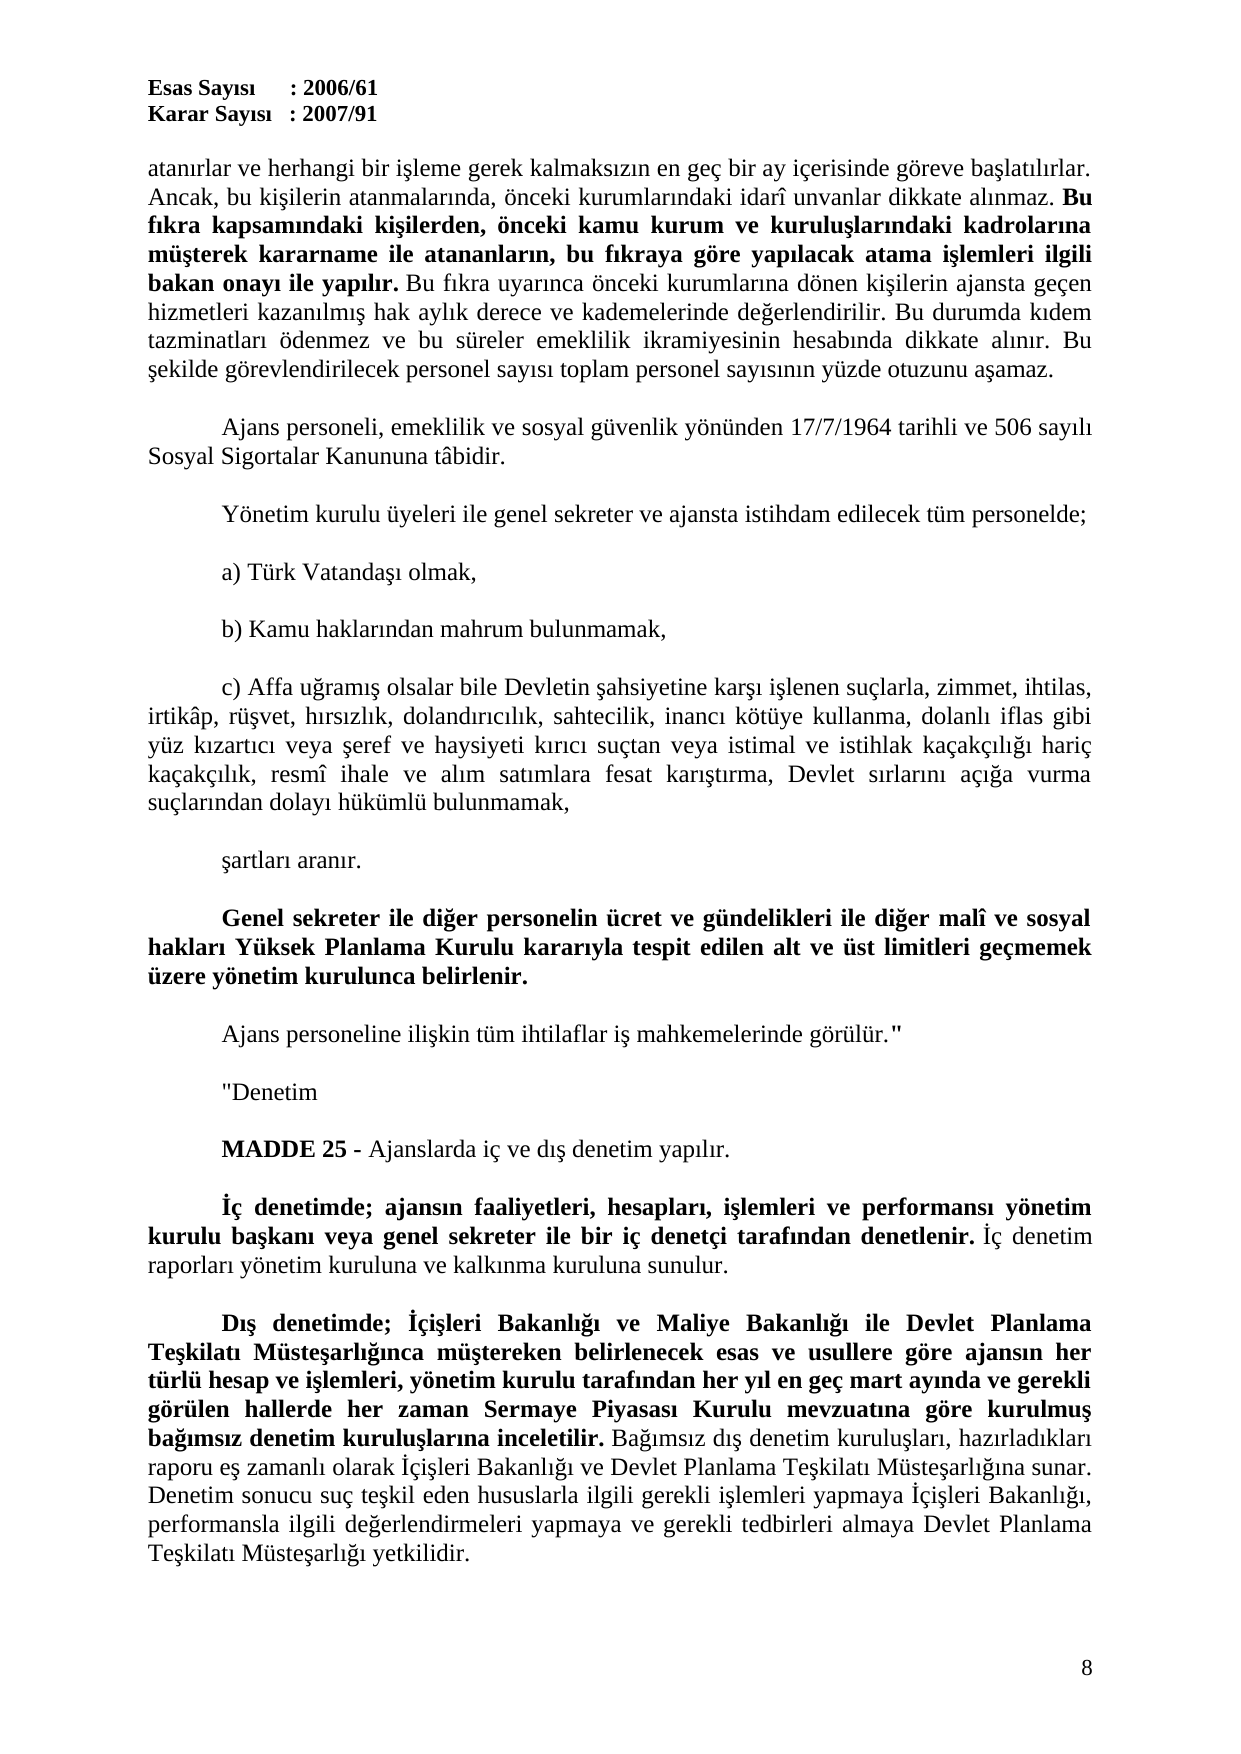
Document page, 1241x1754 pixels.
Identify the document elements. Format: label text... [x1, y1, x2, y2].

text İç denetimde; ajansın faaliyetleri, hesapları, işlemleri ve performansı yönetim kurulu başkanı veya genel sekreter ile bir iç denetçi tarafından denetlenir. İç denetim raporları yönetim kuruluna ve kalkınma kuruluna sunulur. [148, 1192, 1093, 1279]
text a) Türk Vatandaşı olmak, [148, 557, 1093, 585]
text şartları aranır. [148, 845, 1093, 874]
text Ajans personeli, emeklilik ve sosyal güvenlik yönünden 17/7/1964 tarihli ve 506 sayılı Sosyal Sigortalar Kanununa tâbidir. [148, 412, 1093, 469]
text b) Kamu haklarından mahrum bulunmamak, [148, 614, 1093, 643]
text Yönetim kurulu üyeleri ile genel sekreter ve ajansta istihdam edilecek tüm personelde; [148, 499, 1093, 527]
text c) Affa uğramış olsalar bile Devletin şahsiyetine karşı işlenen suçlarla, zimmet, ihtilas, irtikâp, rüşvet, hırsızlık, dolandırıcılık, sahtecilik, inancı kötüye kullanma, dolanlı iflas gibi yüz kızartıcı veya şeref ve haysiyeti kırıcı suçtan veya istimal ve istihlak kaçakçılığı hariç kaçakçılık, resmî ihale ve alım satımlara fesat karıştırma, Devlet sırlarını açığa vurma suçlarından dolayı hükümlü bulunmamak, [148, 672, 1093, 816]
text Genel sekreter ile diğer personelin ücret ve gündelikleri ile diğer malî ve sosyal hakları Yüksek Planlama Kurulu kararıyla tespit edilen alt ve üst limitleri geçmemek üzere yönetim kurulunca belirlenir. [148, 903, 1093, 989]
text MADDE 25 - Ajanslarda iç ve dış denetim yapılır. [148, 1134, 1093, 1163]
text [148, 153, 1093, 383]
text Dış denetimde; İçişleri Bakanlığı ve Maliye Bakanlığı ile Devlet Planlama Teşkilatı Müsteşarlığınca müştereken belirlenecek esas ve usullere göre ajansın her türlü hesap ve işlemleri, yönetim kurulu tarafından her yıl en geç mart ayında ve gerekli görülen hallerde her zaman Sermaye Piyasası Kurulu mevzuatına göre kurulmuş bağımsız denetim kuruluşlarına inceletilir. Bağımsız dış denetim kuruluşları, hazırladıkları raporu eş zamanlı olarak İçişleri Bakanlığı ve Devlet Planlama Teşkilatı Müsteşarlığına sunar. Denetim sonucu suç teşkil eden hususlarla ilgili gerekli işlemleri yapmaya İçişleri Bakanlığı, performansla ilgili değerlendirmeleri yapmaya ve gerekli tedbirleri almaya Devlet Planlama Teşkilatı Müsteşarlığı yetkilidir. [148, 1308, 1093, 1567]
text "Denetim [148, 1077, 1093, 1105]
text Ajans personeline ilişkin tüm ihtilaflar iş mahkemelerinde görülür." [148, 1019, 1093, 1047]
